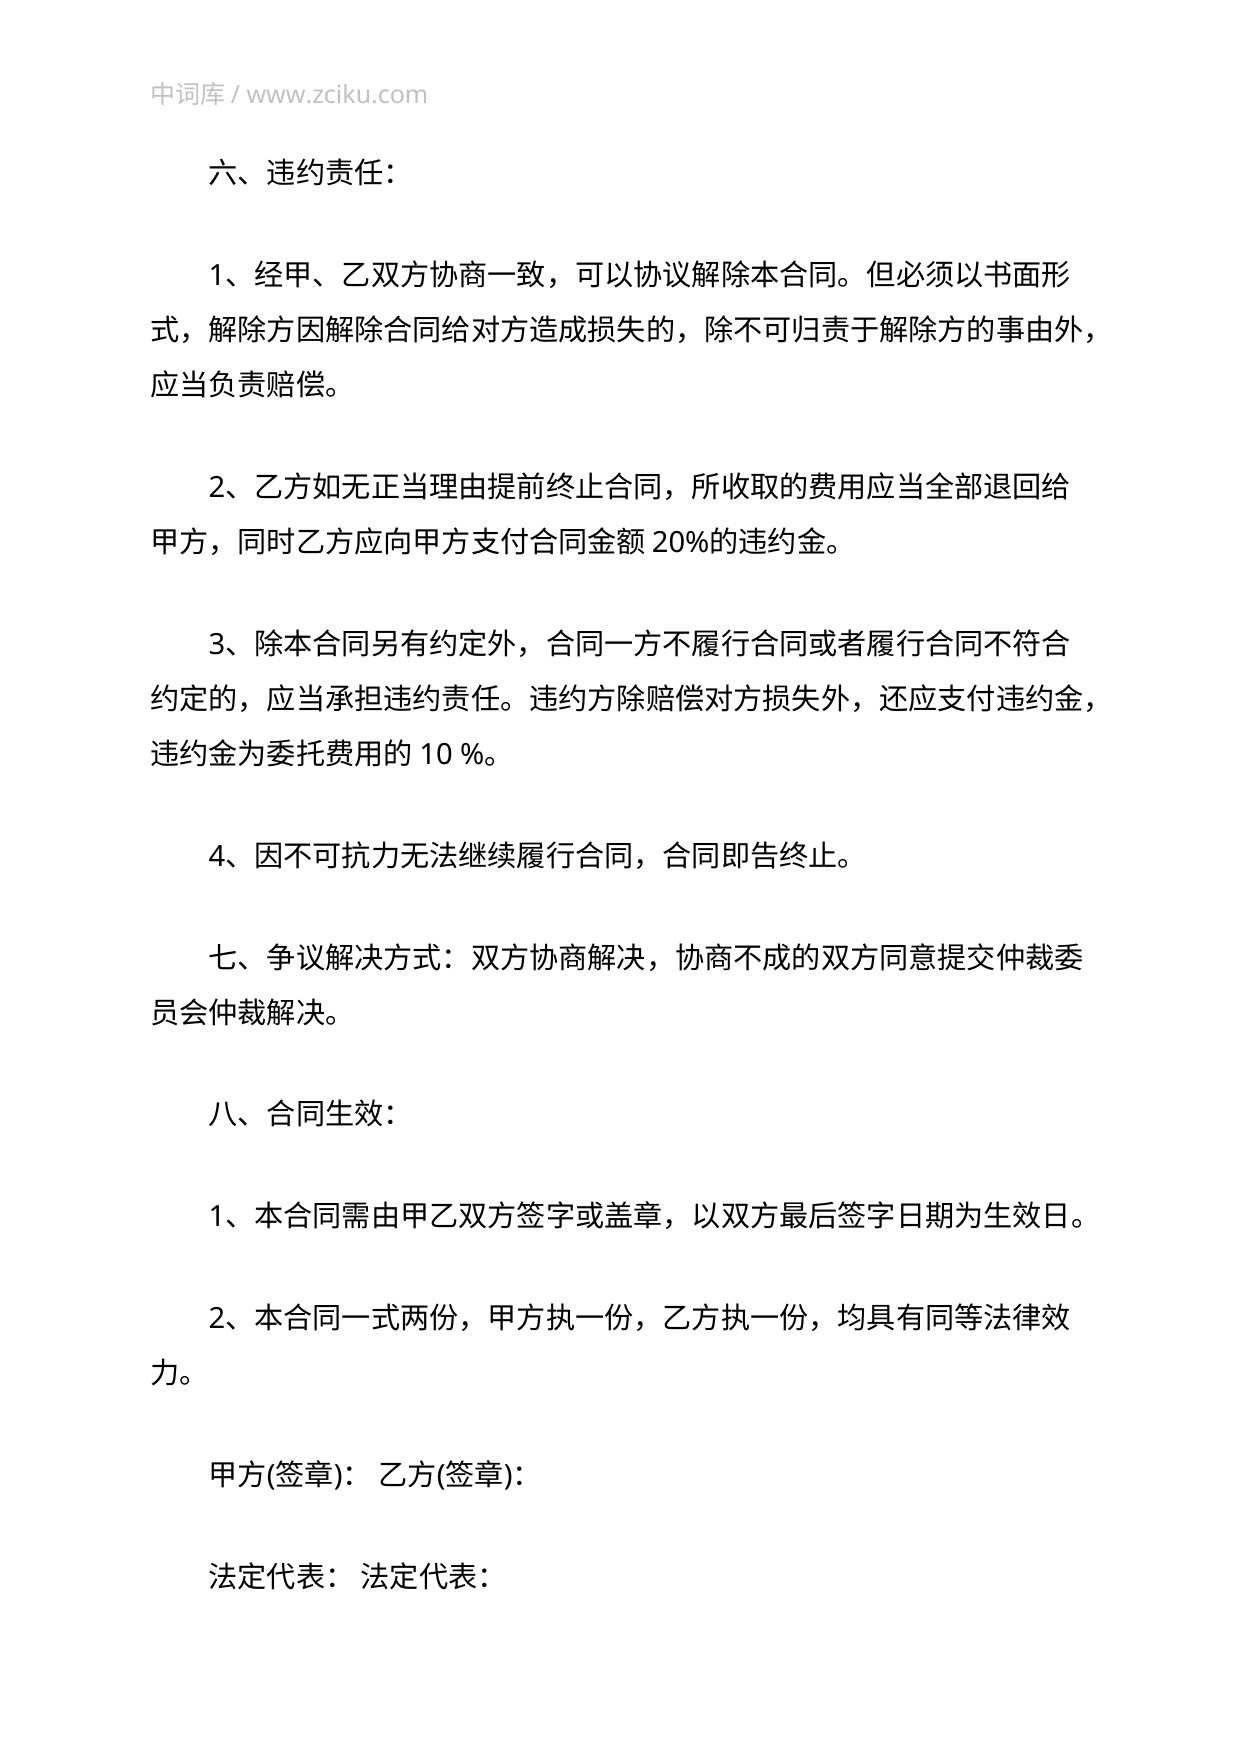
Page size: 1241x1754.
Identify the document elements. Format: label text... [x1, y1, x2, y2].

text 六、违约责任： [150, 150, 1090, 192]
text 4、因不可抗力无法继续履行合同，合同即告终止。 [150, 832, 1090, 875]
text 2、本合同一式两份，甲方执一份，乙方执一份，均具有同等法律效力。 [150, 1295, 1090, 1392]
text 2、乙方如无正当理由提前终止合同，所收取的费用应当全部退回给甲方，同时乙方应向甲方支付合同金额20%的违约金。 [150, 463, 1090, 561]
text 七、争议解决方式：双方协商解决，协商不成的双方同意提交仲裁委员会仲裁解决。 [150, 934, 1090, 1031]
text 1、经甲、乙双方协商一致，可以协议解除本合同。但必须以书面形式，解除方因解除合同给对方造成损失的，除不可归责于解除方的事由外，应当负责赔偿。 [150, 252, 1090, 404]
text 法定代表： 法定代表： [150, 1553, 1090, 1596]
text 3、除本合同另有约定外，合同一方不履行合同或者履行合同不符合约定的，应当承担违约责任。违约方除赔偿对方损失外，还应支付违约金，违约金为委托费用的 10 %。 [150, 620, 1090, 773]
text 1、本合同需由甲乙双方签字或盖章，以双方最后签字日期为生效日。 [150, 1193, 1090, 1235]
text 甲方(签章)： 乙方(签章)： [150, 1451, 1090, 1494]
text 八、合同生效： [150, 1091, 1090, 1133]
